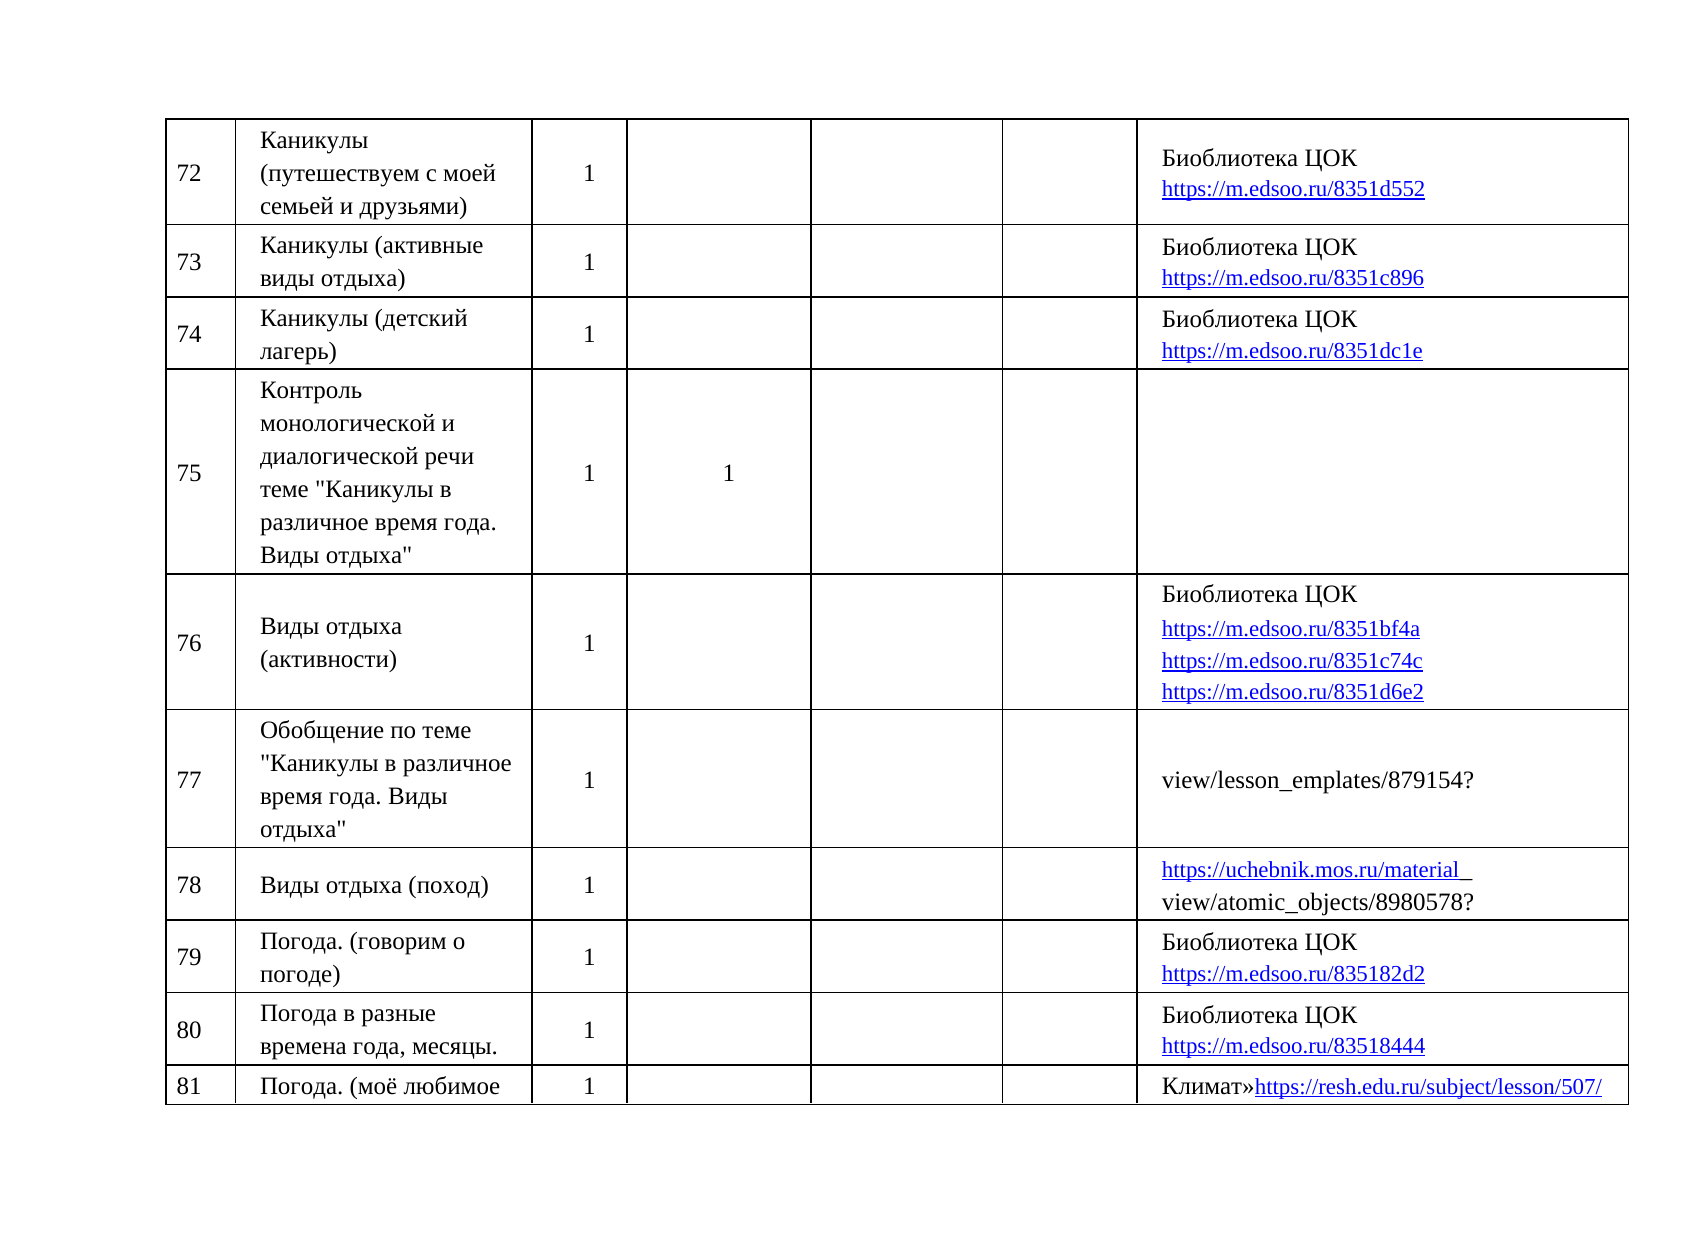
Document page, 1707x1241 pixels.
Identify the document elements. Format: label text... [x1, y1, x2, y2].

table_cell [1003, 1066, 1136, 1103]
table_cell [1003, 848, 1136, 919]
table_cell Обобщение по теме "Каникулы в различное время года. Виды отдыха" [236, 710, 531, 847]
table_cell 78 [167, 848, 235, 919]
table_cell Биоблиотека ЦОК https://m.edsoo.ru/8351dc1e [1138, 298, 1628, 368]
table_cell https://uchebnik.mos.ru/material_ view/atomic_objects/8980578? [1138, 848, 1628, 919]
table_cell 81 [167, 1066, 235, 1103]
table_cell 1 [533, 120, 626, 223]
table_cell [1003, 921, 1136, 992]
table_cell 79 [167, 921, 235, 992]
table_cell [628, 848, 810, 919]
table_cell [1003, 575, 1136, 708]
table_cell 72 [167, 120, 235, 223]
table_cell [812, 370, 1002, 573]
table_cell Контроль монологической и диалогической речи теме "Каникулы в различное время года. Виды отдыха" [236, 370, 531, 573]
table_cell view/lesson_emplates/879154? [1138, 710, 1628, 847]
table_cell Погода в разные времена года, месяцы. [236, 993, 531, 1064]
table_cell [812, 993, 1002, 1064]
table_cell [1003, 225, 1136, 296]
table_cell 73 [167, 225, 235, 296]
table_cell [236, 1066, 531, 1103]
table_cell Каникулы (детский лагерь) [236, 298, 531, 368]
table_cell 1 [628, 370, 810, 573]
table_cell 1 [533, 993, 626, 1064]
table_cell [812, 710, 1002, 847]
table_cell Каникулы (активные виды отдыха) [236, 225, 531, 296]
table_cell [1138, 1066, 1628, 1103]
table_cell [1003, 298, 1136, 368]
table_cell Биоблиотека ЦОК https://m.edsoo.ru/835182d2 [1138, 921, 1628, 992]
table_cell [1003, 370, 1136, 573]
table_cell 1 [533, 710, 626, 847]
table_cell [628, 921, 810, 992]
table_cell 1 [533, 575, 626, 708]
table_cell Виды отдыха (активности) [236, 575, 531, 708]
table_cell [1003, 710, 1136, 847]
table_cell 75 [167, 370, 235, 573]
table_cell [1138, 370, 1628, 573]
table_cell [812, 225, 1002, 296]
table_cell 80 [167, 993, 235, 1064]
table_cell Биоблиотека ЦОК https://m.edsoo.ru/8351bf4a https://m.edsoo.ru/8351c74c https://m.edsoo.ru/8351d6e2 [1138, 575, 1628, 708]
table_cell 1 [533, 1066, 626, 1103]
table_cell [1003, 120, 1136, 223]
table_cell Каникулы (путешествуем с моей семьей и друзьями) [236, 120, 531, 223]
table_cell 74 [167, 298, 235, 368]
table_cell [628, 120, 810, 223]
table_cell 77 [167, 710, 235, 847]
table_cell [812, 1066, 1002, 1103]
table_cell 1 [533, 298, 626, 368]
table_cell [812, 848, 1002, 919]
table_cell [628, 1066, 810, 1103]
table_cell 76 [167, 575, 235, 708]
table_cell Погода. (говорим о погоде) [236, 921, 531, 992]
table_cell Биоблиотека ЦОК https://m.edsoo.ru/8351c896 [1138, 225, 1628, 296]
table_cell [628, 225, 810, 296]
table_cell Биоблиотека ЦОК https://m.edsoo.ru/83518444 [1138, 993, 1628, 1064]
table_cell [628, 710, 810, 847]
table_cell [628, 575, 810, 708]
table_cell [812, 921, 1002, 992]
table_cell [628, 993, 810, 1064]
table_cell [812, 575, 1002, 708]
table_cell 1 [533, 370, 626, 573]
table_cell 1 [533, 921, 626, 992]
table_cell [812, 120, 1002, 223]
table_cell Виды отдыха (поход) [236, 848, 531, 919]
table_cell [628, 298, 810, 368]
table_cell [812, 298, 1002, 368]
table_cell 1 [533, 225, 626, 296]
table_cell 1 [533, 848, 626, 919]
table_cell [1003, 993, 1136, 1064]
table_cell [1138, 120, 1628, 223]
